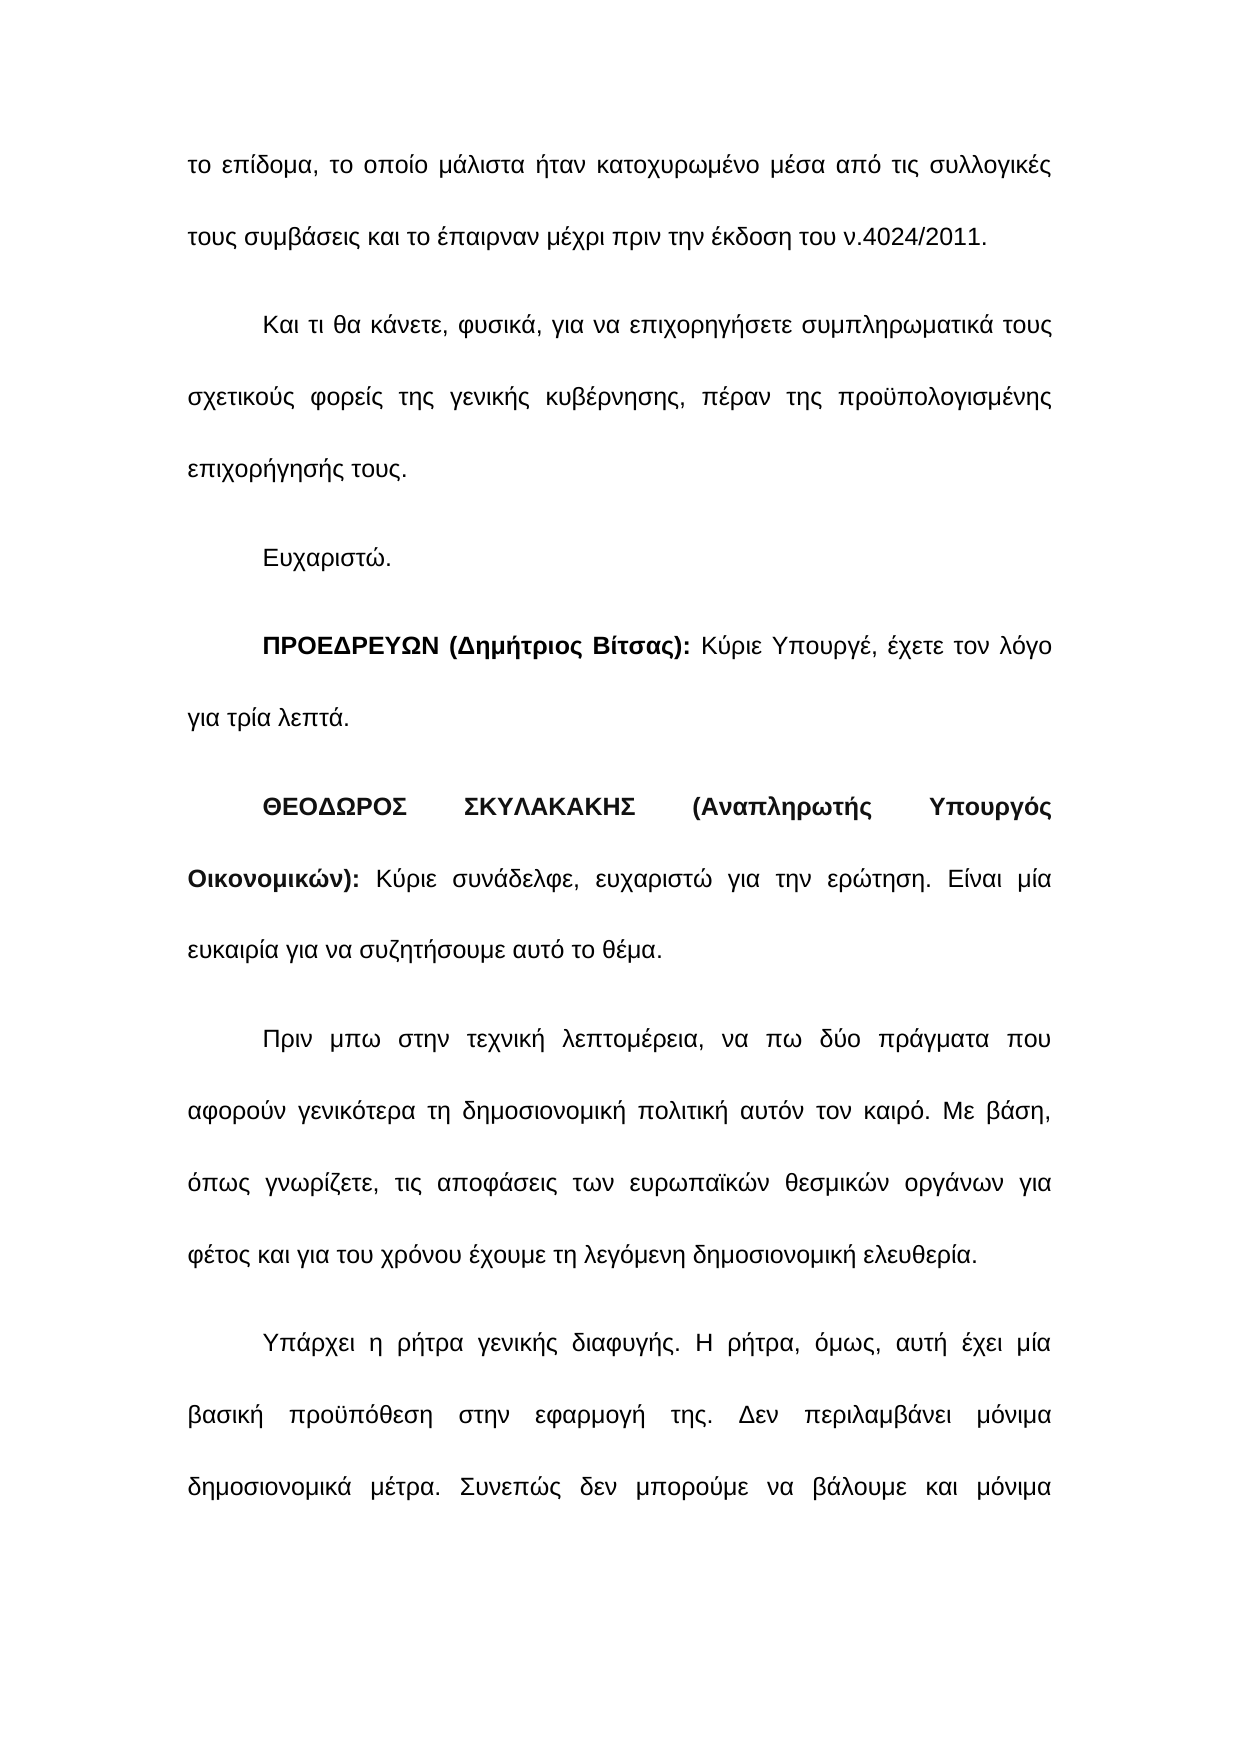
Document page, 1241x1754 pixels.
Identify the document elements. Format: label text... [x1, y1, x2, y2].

text ΘΕΟΔΩΡΟΣ ΣΚΥΛΑΚΑΚΗΣ (Αναπληρωτής Υπουργός Οικονομικών): Κύριε συνάδελφε, ευχαριστώ για την ερώτηση. Είναι μία ευκαιρία για να συζητήσουμε αυτό το θέμα. [187, 792, 1053, 964]
text ΠΡΟΕΔΡΕΥΩΝ (Δημήτριος Βίτσας): Κύριε Υπουργέ, έχετε τον λόγο για τρία λεπτά. [187, 631, 1053, 732]
text Ευχαριστώ. [187, 543, 1053, 571]
text Και τι θα κάνετε, φυσικά, για να επιχορηγήσετε συμπληρωματικά τους σχετικούς φορείς της γενικής κυβέρνησης, πέραν της προϋπολογισμένης επιχορήγησής τους. [187, 310, 1053, 483]
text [187, 150, 1053, 251]
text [187, 1328, 1053, 1501]
text Πριν μπω στην τεχνική λεπτομέρεια, να πω δύο πράγματα που αφορούν γενικότερα τη δημοσιονομική πολιτική αυτόν τον καιρό. Με βάση, όπως γνωρίζετε, τις αποφάσεις των ευρωπαϊκών θεσμικών οργάνων για φέτος και για του χρόνου έχουμε τη λεγόμενη δημοσιονομική ελευθερία. [187, 1024, 1053, 1268]
